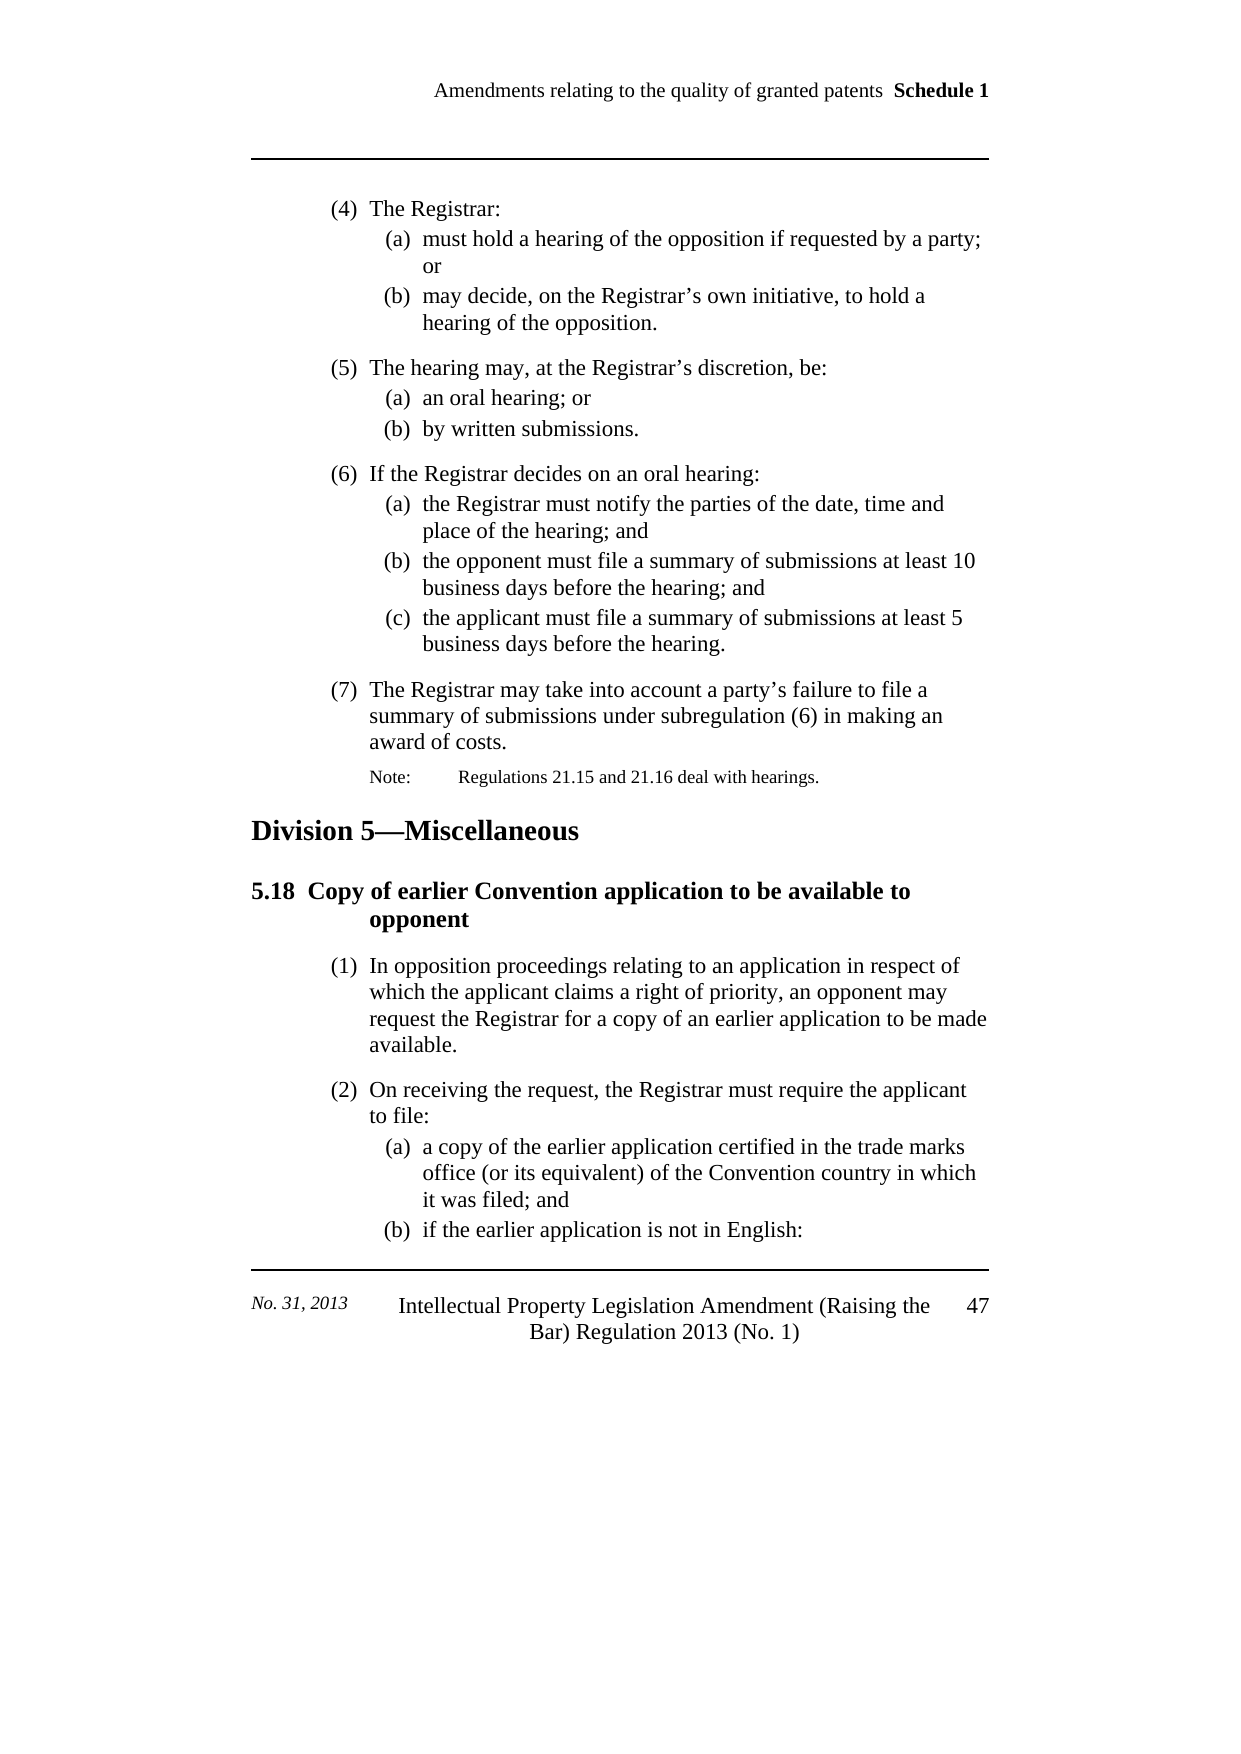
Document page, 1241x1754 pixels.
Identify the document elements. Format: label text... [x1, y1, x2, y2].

text (a) the Registrar must notify the parties of the date, time and place of the hearing; and [251, 490, 989, 543]
text (b) if the earlier application is not in English: [251, 1216, 989, 1243]
text (b) may decide, on the Registrar’s own initiative, to hold a hearing of the opposition. [251, 282, 989, 335]
text 5.18 Copy of earlier Convention application to be available to opponent [251, 876, 989, 933]
text (6) If the Registrar decides on an oral hearing: [251, 460, 989, 486]
text (a) an oral hearing; or [251, 384, 989, 411]
text Note: Regulations 21.15 and 21.16 deal with hearings. [369, 767, 989, 788]
text (4) The Registrar: [251, 195, 989, 221]
text (7) The Registrar may take into account a party’s failure to file a summary of submissions under subregulation (6) in making an award of costs. [251, 676, 989, 755]
text (a) a copy of the earlier application certified in the trade marks office (or its equivalent) of the Convention country in which it was filed; and [251, 1133, 989, 1212]
text (1) In opposition proceedings relating to an application in respect of which the applicant claims a right of priority, an opponent may request the Registrar for a copy of an earlier application to be made available. [251, 952, 989, 1057]
text (a) must hold a hearing of the opposition if requested by a party; or [251, 225, 989, 278]
text (2) On receiving the request, the Registrar must require the applicant to file: [251, 1076, 989, 1129]
text (b) the opponent must file a summary of submissions at least 10 business days before the hearing; and [251, 547, 989, 600]
text (5) The hearing may, at the Registrar’s discretion, be: [251, 354, 989, 380]
text (c) the applicant must file a summary of submissions at least 5 business days before the hearing. [251, 604, 989, 657]
text Division 5—Miscellaneous [251, 813, 989, 847]
text (b) by written submissions. [251, 415, 989, 441]
